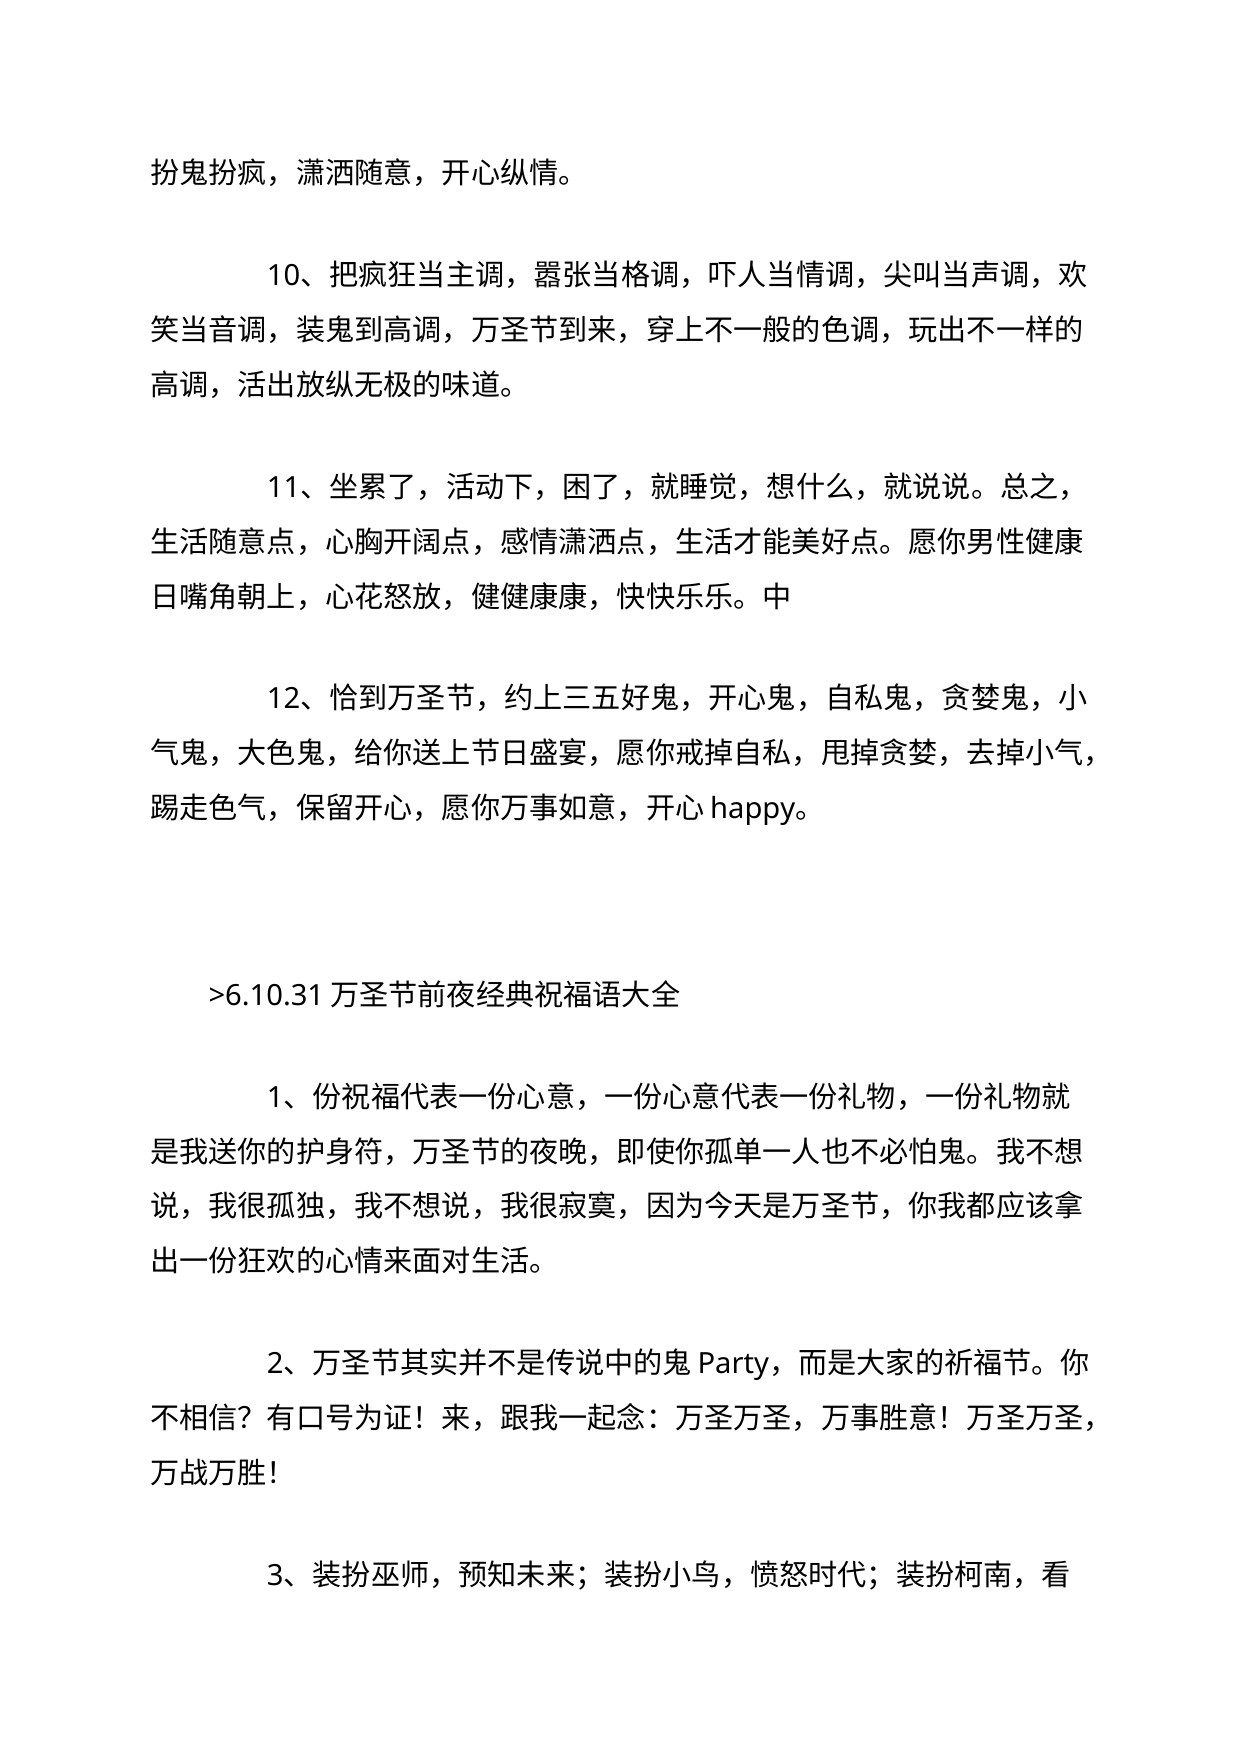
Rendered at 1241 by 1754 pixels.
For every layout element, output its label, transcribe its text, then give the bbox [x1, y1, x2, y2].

text >6.10.31万圣节前夜经典祝福语大全 [150, 971, 1090, 1013]
text 10、把疯狂当主调，嚣张当格调，吓人当情调，尖叫当声调，欢笑当音调，装鬼到高调，万圣节到来，穿上不一般的色调，玩出不一样的高调，活出放纵无极的味道。 [150, 252, 1090, 404]
text 2、万圣节其实并不是传说中的鬼Party，而是大家的祈福节。你不相信？有口号为证！来，跟我一起念：万圣万圣，万事胜意！万圣万圣，万战万胜！ [150, 1340, 1090, 1492]
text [150, 1551, 1090, 1594]
text 12、恰到万圣节，约上三五好鬼，开心鬼，自私鬼，贪婪鬼，小气鬼，大色鬼，给你送上节日盛宴，愿你戒掉自私，甩掉贪婪，去掉小气，踢走色气，保留开心，愿你万事如意，开心happy。 [150, 675, 1090, 827]
text 1、份祝福代表一份心意，一份心意代表一份礼物，一份礼物就是我送你的护身符，万圣节的夜晚，即使你孤单一人也不必怕鬼。我不想说，我很孤独，我不想说，我很寂寞，因为今天是万圣节，你我都应该拿出一份狂欢的心情来面对生活。 [150, 1073, 1090, 1280]
text 11、坐累了，活动下，困了，就睡觉，想什么，就说说。总之，生活随意点，心胸开阔点，感情潇洒点，生活才能美好点。愿你男性健康日嘴角朝上，心花怒放，健健康康，快快乐乐。中 [150, 463, 1090, 616]
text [150, 150, 1090, 192]
